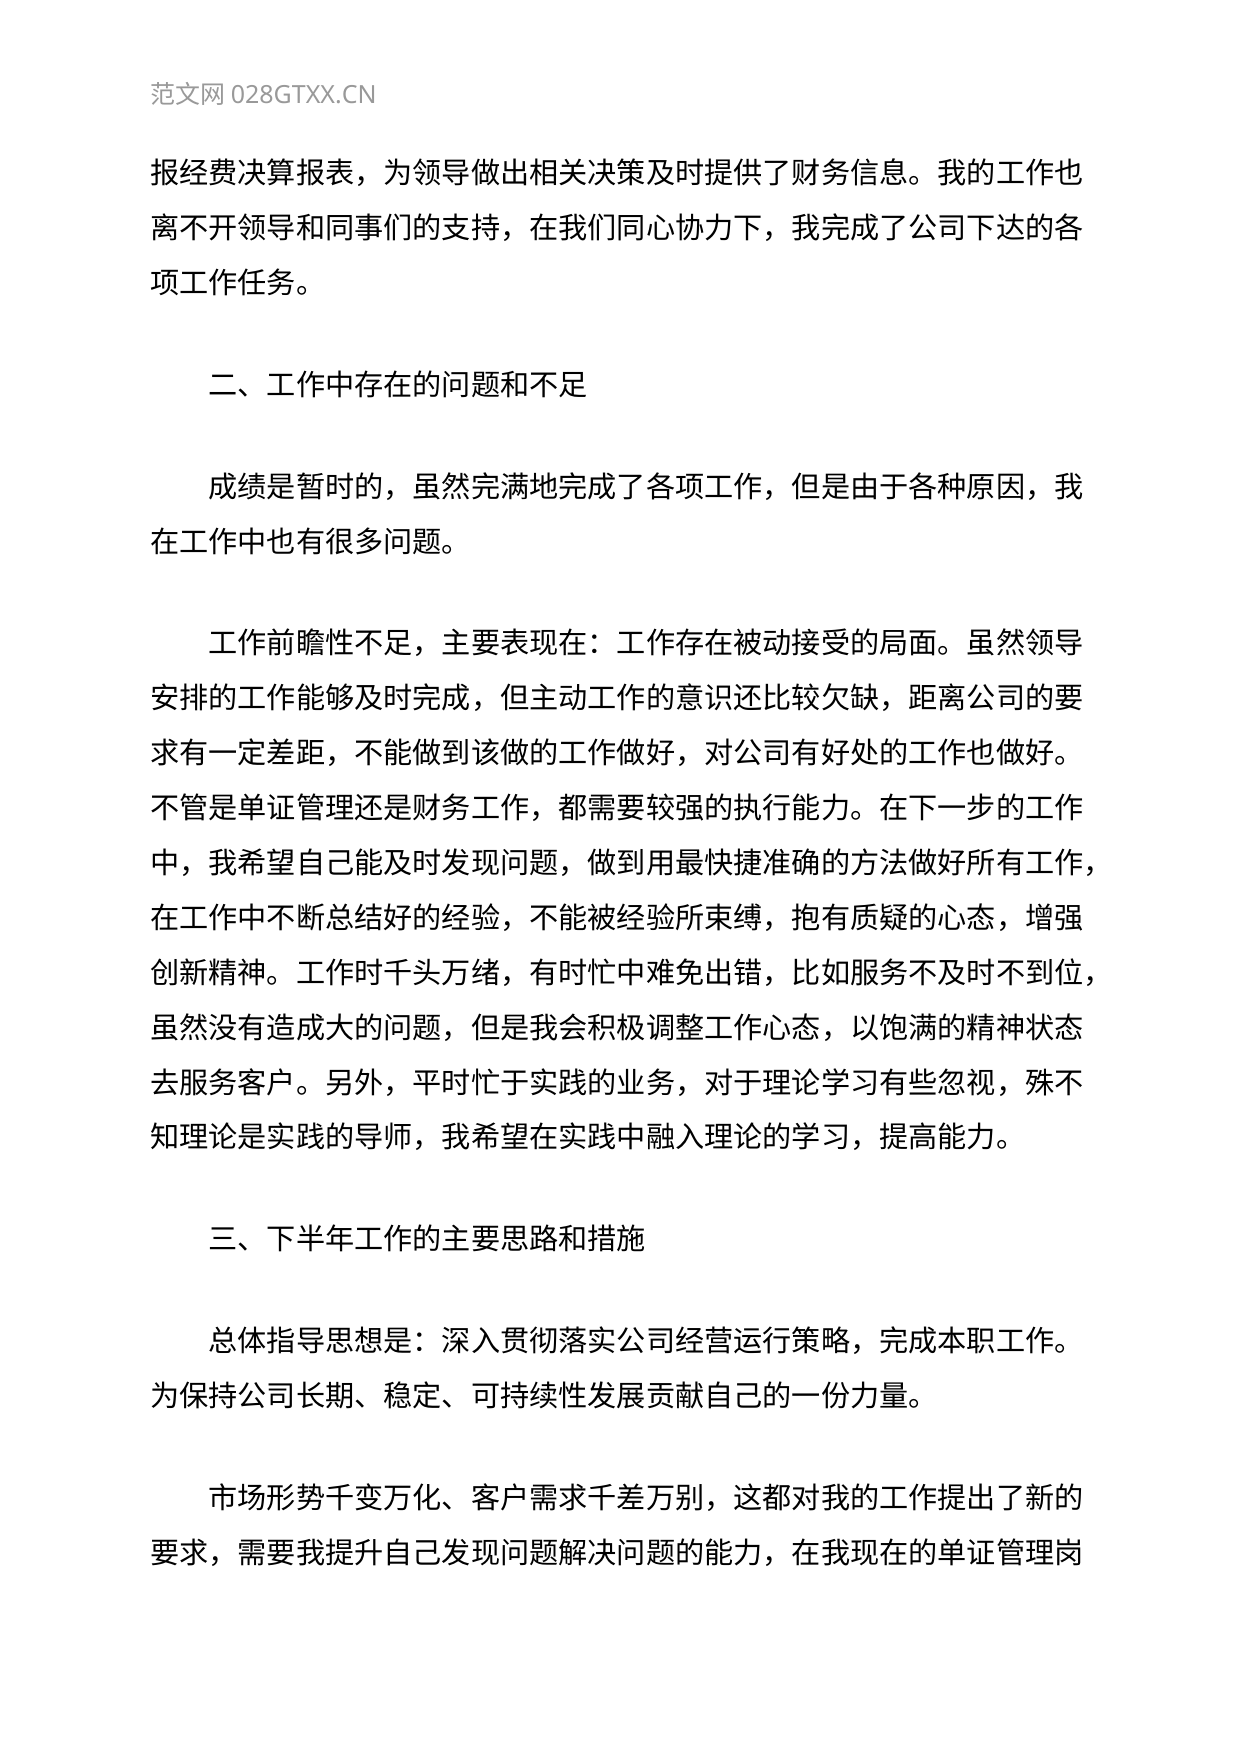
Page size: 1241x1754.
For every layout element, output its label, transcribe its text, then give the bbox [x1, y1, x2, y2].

text 总体指导思想是：深入贯彻落实公司经营运行策略，完成本职工作。为保持公司长期、稳定、可持续性发展贡献自己的一份力量。 [150, 1318, 1090, 1415]
text 工作前瞻性不足，主要表现在：工作存在被动接受的局面。虽然领导安排的工作能够及时完成，但主动工作的意识还比较欠缺，距离公司的要求有一定差距，不能做到该做的工作做好，对公司有好处的工作也做好。不管是单证管理还是财务工作，都需要较强的执行能力。在下一步的工作中，我希望自己能及时发现问题，做到用最快捷准确的方法做好所有工作，在工作中不断总结好的经验，不能被经验所束缚，抱有质疑的心态，增强创新精神。工作时千头万绪，有时忙中难免出错，比如服务不及时不到位，虽然没有造成大的问题，但是我会积极调整工作心态，以饱满的精神状态去服务客户。另外，平时忙于实践的业务，对于理论学习有些忽视，殊不知理论是实践的导师，我希望在实践中融入理论的学习，提高能力。 [150, 620, 1090, 1156]
text 成绩是暂时的，虽然完满地完成了各项工作，但是由于各种原因，我在工作中也有很多问题。 [150, 463, 1090, 561]
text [150, 1474, 1090, 1571]
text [150, 150, 1090, 302]
text 二、工作中存在的问题和不足 [150, 362, 1090, 404]
text 三、下半年工作的主要思路和措施 [150, 1216, 1090, 1258]
